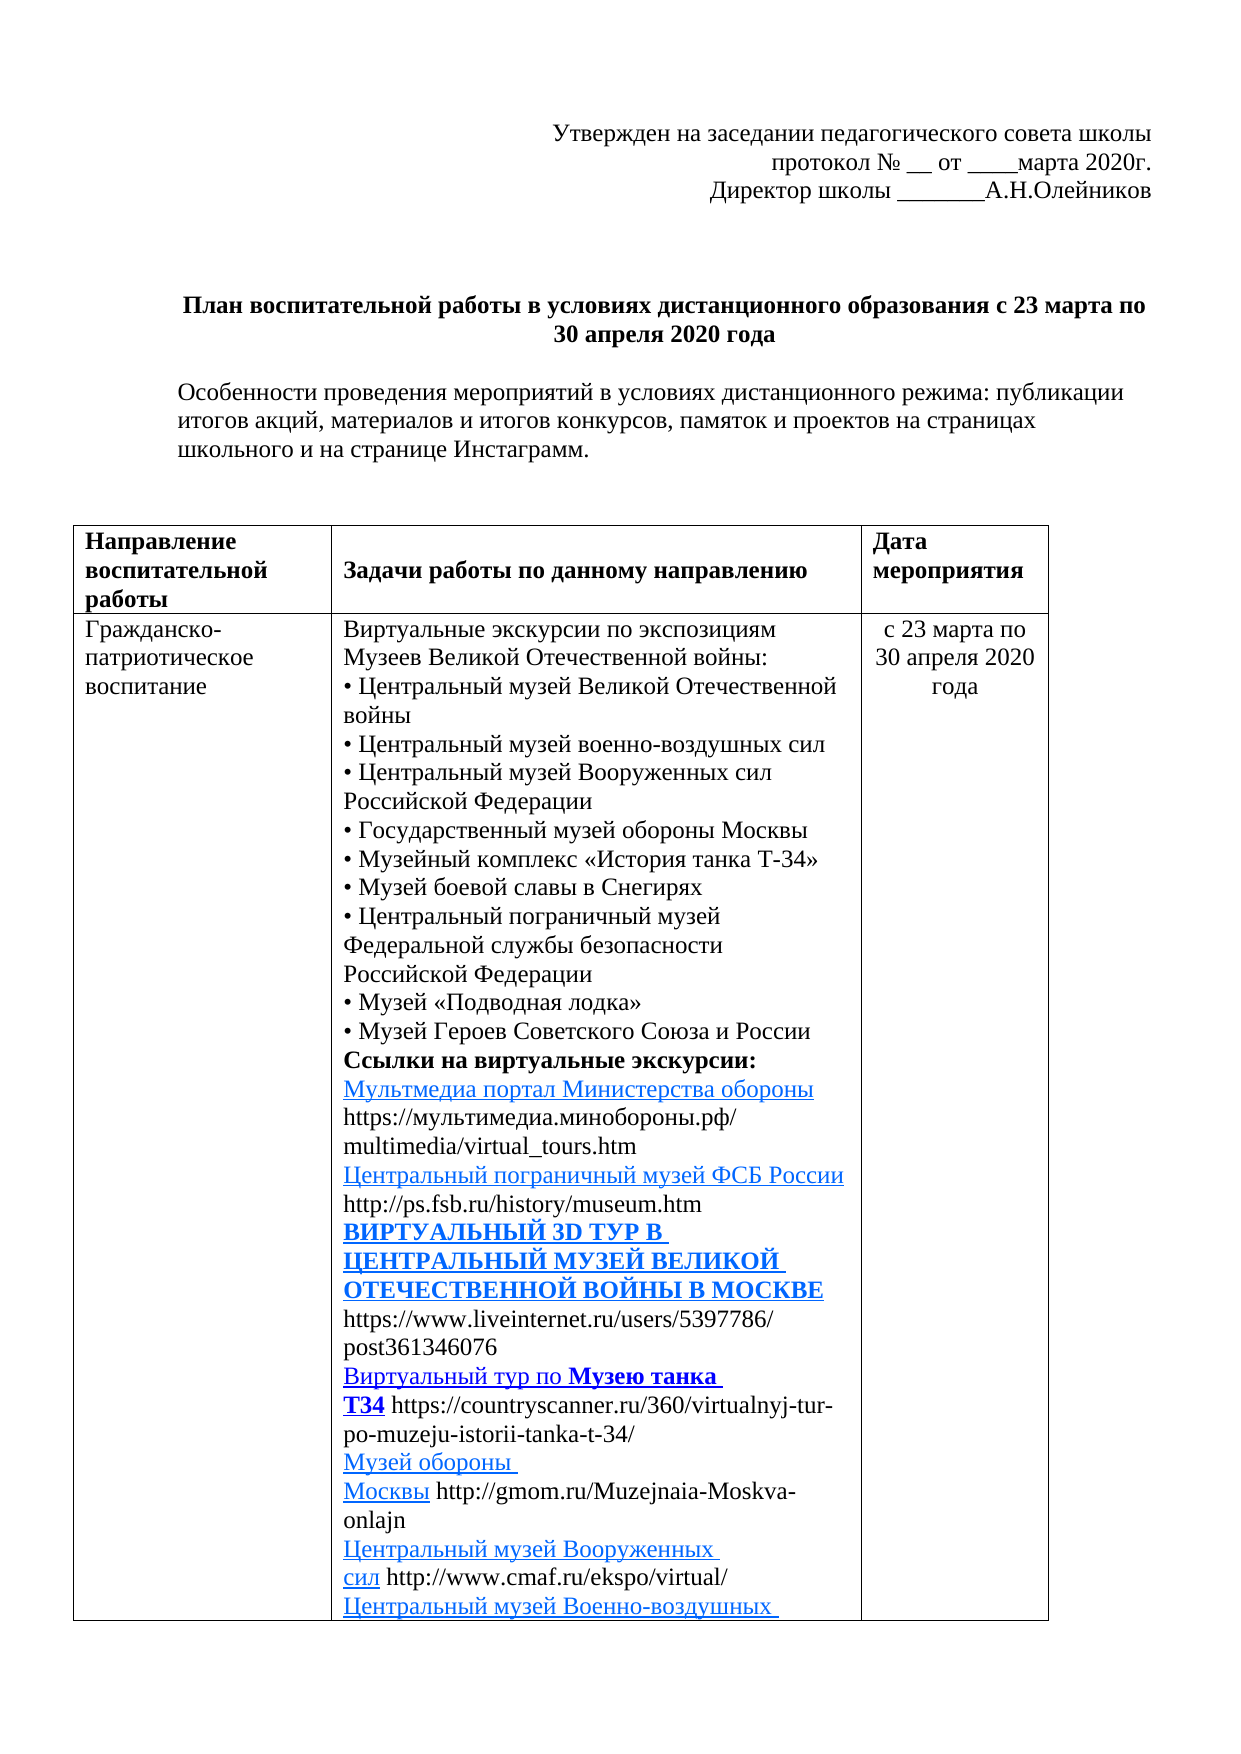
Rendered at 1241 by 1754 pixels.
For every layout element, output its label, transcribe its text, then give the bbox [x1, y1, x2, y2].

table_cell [74, 614, 331, 1620]
table_header Дата мероприятия [862, 526, 1048, 613]
table_header Направление воспитательной работы [74, 526, 331, 613]
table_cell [862, 614, 1048, 1620]
text Особенности проведения мероприятий в условиях дистанционного режима: публикации итогов акций, материалов и итогов конкурсов, памяток и проектов на страницах школьного и на странице Инстаграмм. [177, 377, 1152, 463]
table_header Задачи работы по данному направлению [332, 526, 861, 613]
text Утвержден на заседании педагогического совета школы [177, 118, 1152, 147]
text План воспитательной работы в условиях дистанционного образования с 23 марта по 30 апреля 2020 года [177, 291, 1152, 348]
text протокол № __ от ____марта 2020г. [177, 147, 1152, 176]
text Директор школы _______А.Н.Олейников [177, 176, 1152, 204]
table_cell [332, 614, 861, 1620]
